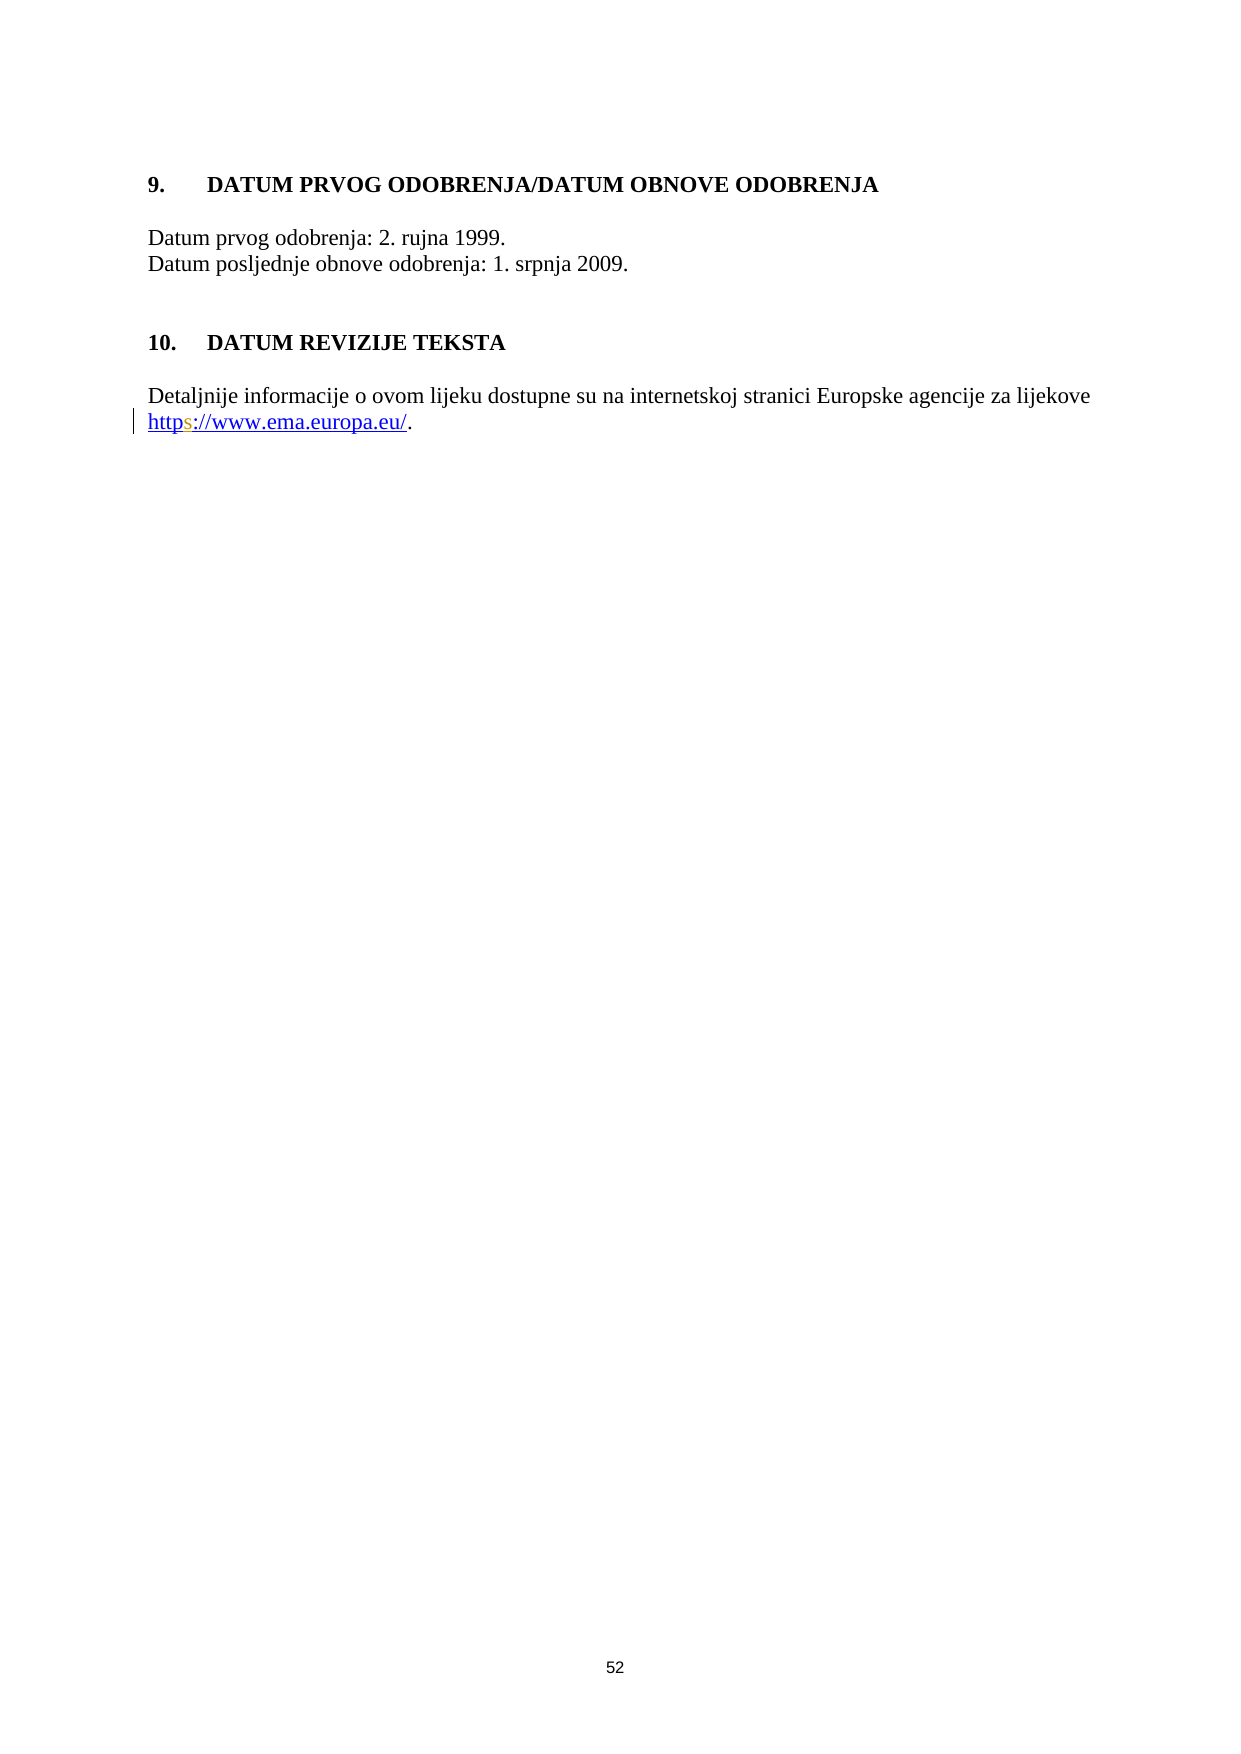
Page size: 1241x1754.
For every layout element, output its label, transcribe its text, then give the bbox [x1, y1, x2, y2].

text 10. DATUM REVIZIJE TEKSTA [148, 329, 1092, 355]
text Detaljnije informacije o ovom lijeku dostupne su na internetskoj stranici Europske agencije za lijekove http://www.ema.europa.eu/. [148, 382, 1092, 434]
text Datum posljednje obnove odobrenja: 1. srpnja 2009. [148, 250, 1092, 276]
text Datum prvog odobrenja: 2. rujna 1999. [148, 223, 1092, 250]
text 9. DATUM PRVOG ODOBRENJA/DATUM OBNOVE ODOBRENJA [148, 171, 1092, 197]
